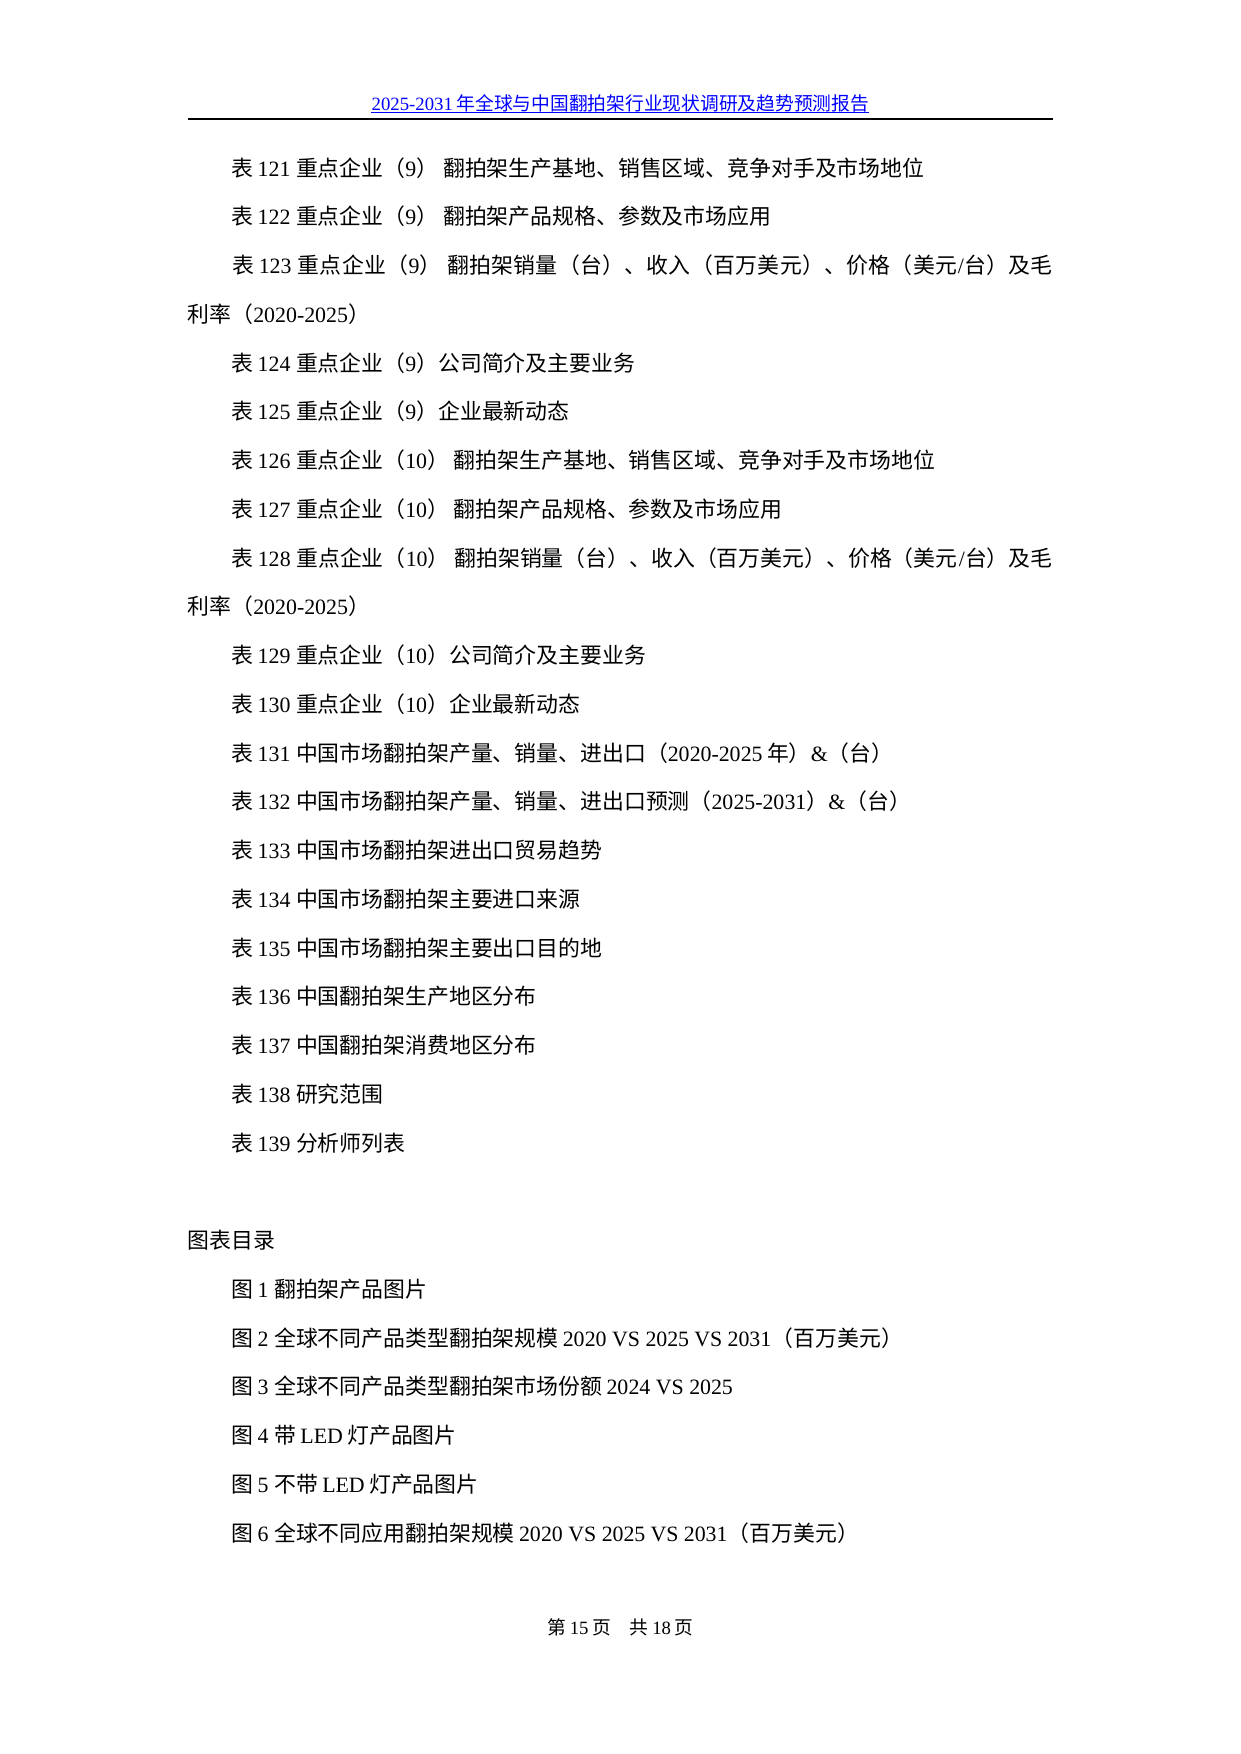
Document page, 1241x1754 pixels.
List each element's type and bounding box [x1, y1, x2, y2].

text [187, 150, 1053, 1548]
